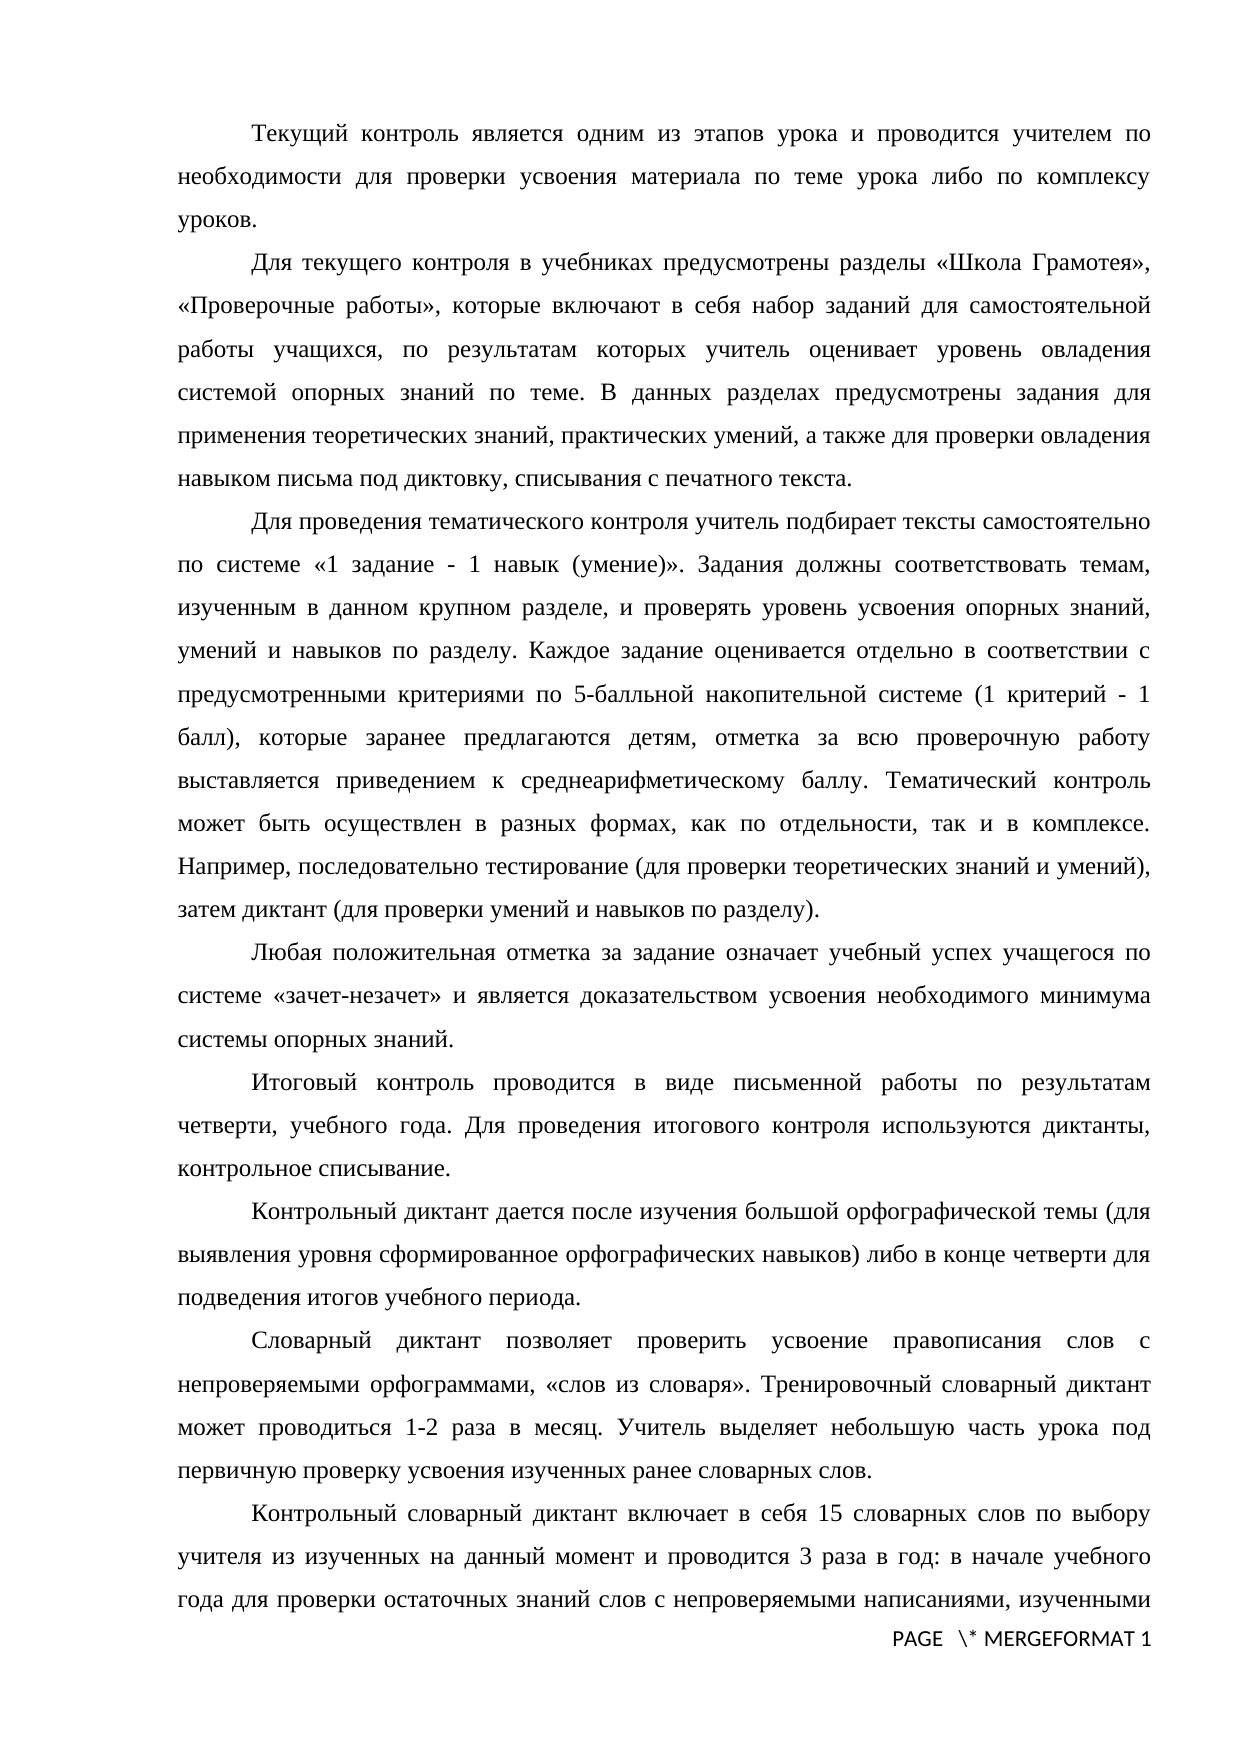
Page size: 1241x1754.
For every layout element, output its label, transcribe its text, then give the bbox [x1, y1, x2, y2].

text Для текущего контроля в учебниках предусмотрены разделы «Школа Грамотея», «Проверочные работы», которые включают в себя набор заданий для самостоятельной работы учащихся, по результатам которых учитель оценивает уровень овладения системой опорных знаний по теме. В данных разделах предусмотрены задания для применения теоретических знаний, практических умений, а также для проверки овладения навыком письма под диктовку, списывания с печатного текста. [177, 247, 1152, 492]
text Итоговый контроль проводится в виде письменной работы по результатам четверти, учебного года. Для проведения итогового контроля используются диктанты, контрольное списывание. [177, 1067, 1152, 1182]
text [177, 1498, 1152, 1613]
text Для проведения тематического контроля учитель подбирает тексты самостоятельно по системе «1 задание - 1 навык (умение)». Задания должны соответствовать темам, изученным в данном крупном разделе, и проверять уровень усвоения опорных знаний, умений и навыков по разделу. Каждое задание оценивается отдельно в соответствии с предусмотренными критериями по 5-балльной накопительной системе (1 критерий - 1 балл), которые заранее предлагаются детям, отметка за всю проверочную работу выставляется приведением к среднеарифметическому баллу. Тематический контроль может быть осуществлен в разных формах, как по отдельности, так и в комплексе. Например, последовательно тестирование (для проверки теоретических знаний и умений), затем диктант (для проверки умений и навыков по разделу). [177, 506, 1152, 923]
text Любая положительная отметка за задание означает учебный успех учащегося по системе «зачет-незачет» и является доказательством усвоения необходимого минимума системы опорных знаний. [177, 937, 1152, 1052]
text Словарный диктант позволяет проверить усвоение правописания слов с непроверяемыми орфограммами, «слов из словаря». Тренировочный словарный диктант может проводиться 1-2 раза в месяц. Учитель выделяет небольшую часть урока под первичную проверку усвоения изученных ранее словарных слов. [177, 1326, 1152, 1484]
text Текущий контроль является одним из этапов урока и проводится учителем по необходимости для проверки усвоения материала по теме урока либо по комплексу уроков. [177, 118, 1152, 233]
text Контрольный диктант дается после изучения большой орфографической темы (для выявления уровня сформированное орфографических навыков) либо в конце четверти для подведения итогов учебного периода. [177, 1196, 1152, 1311]
